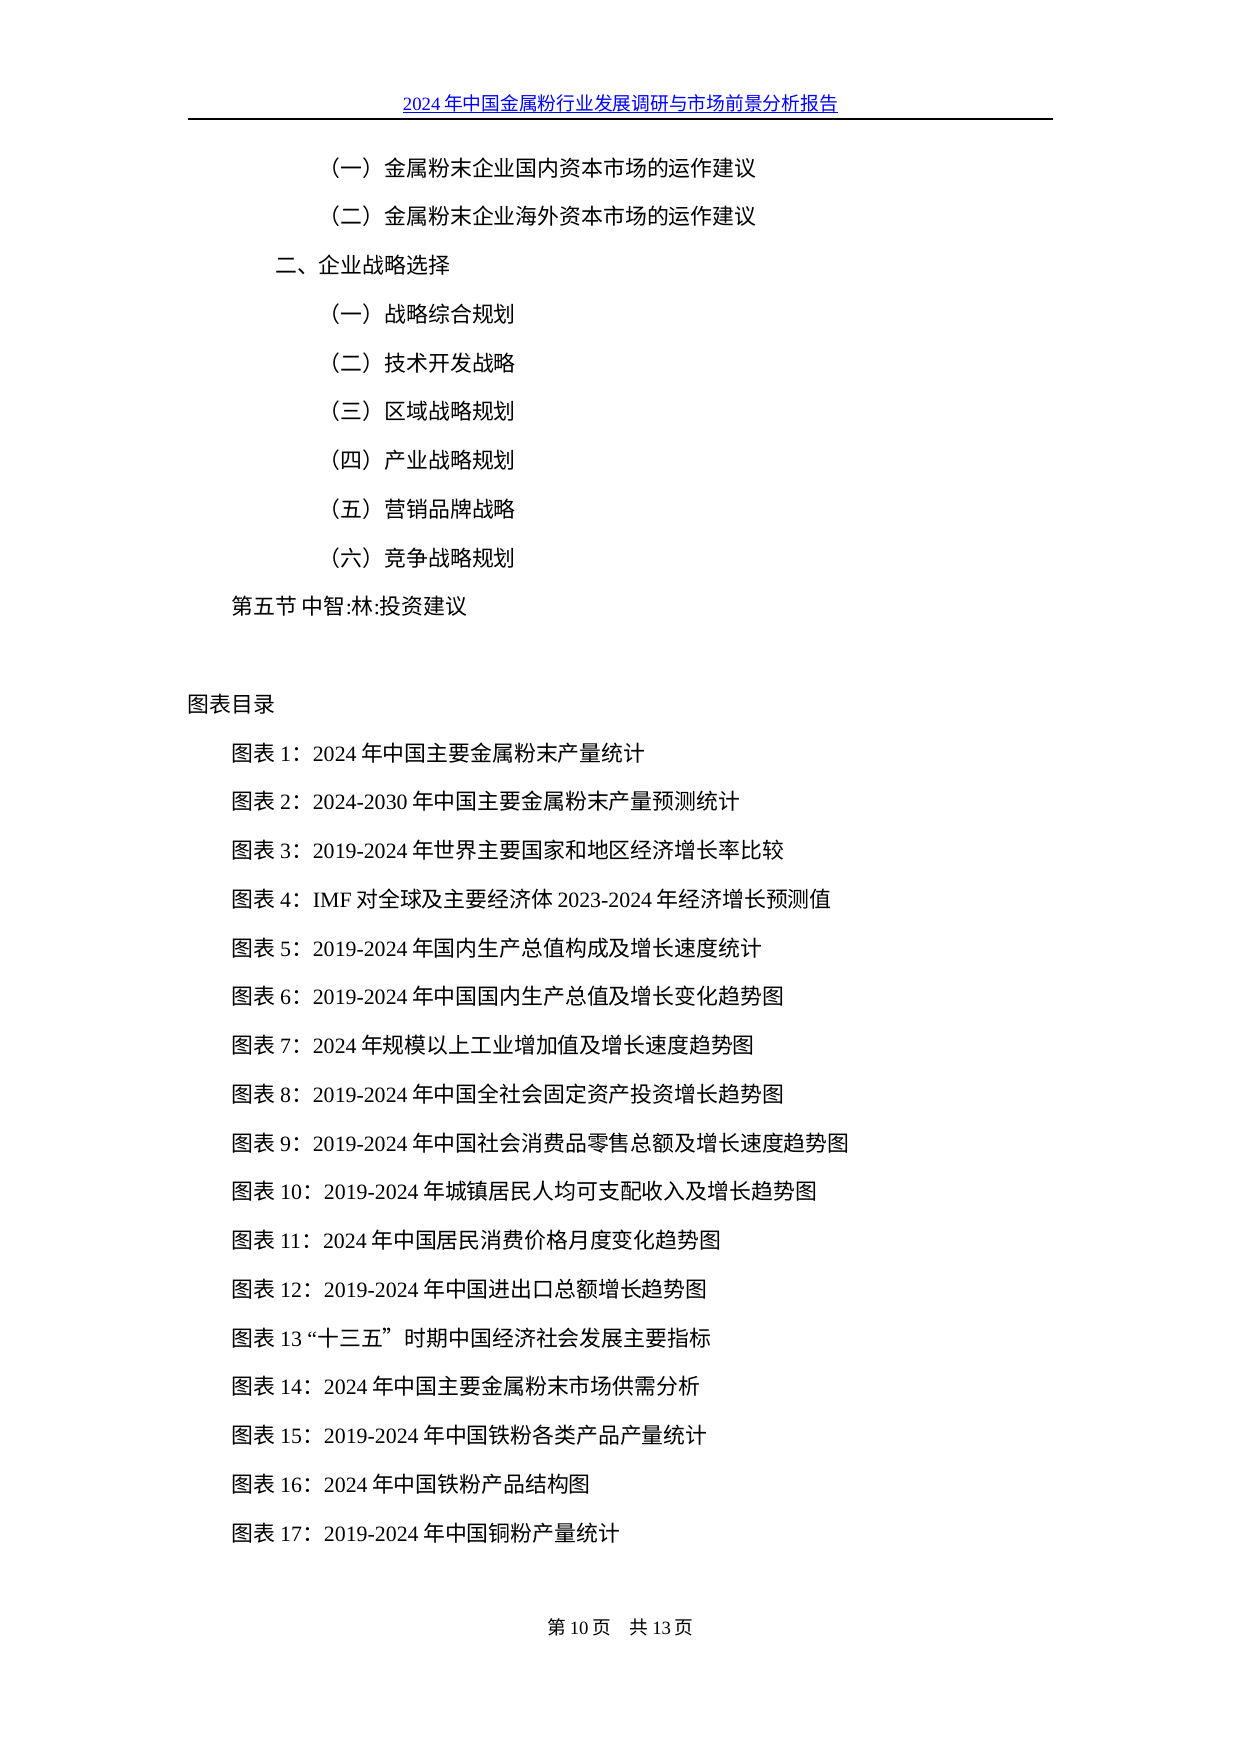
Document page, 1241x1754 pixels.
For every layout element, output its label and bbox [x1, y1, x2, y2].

text [187, 150, 1053, 1548]
